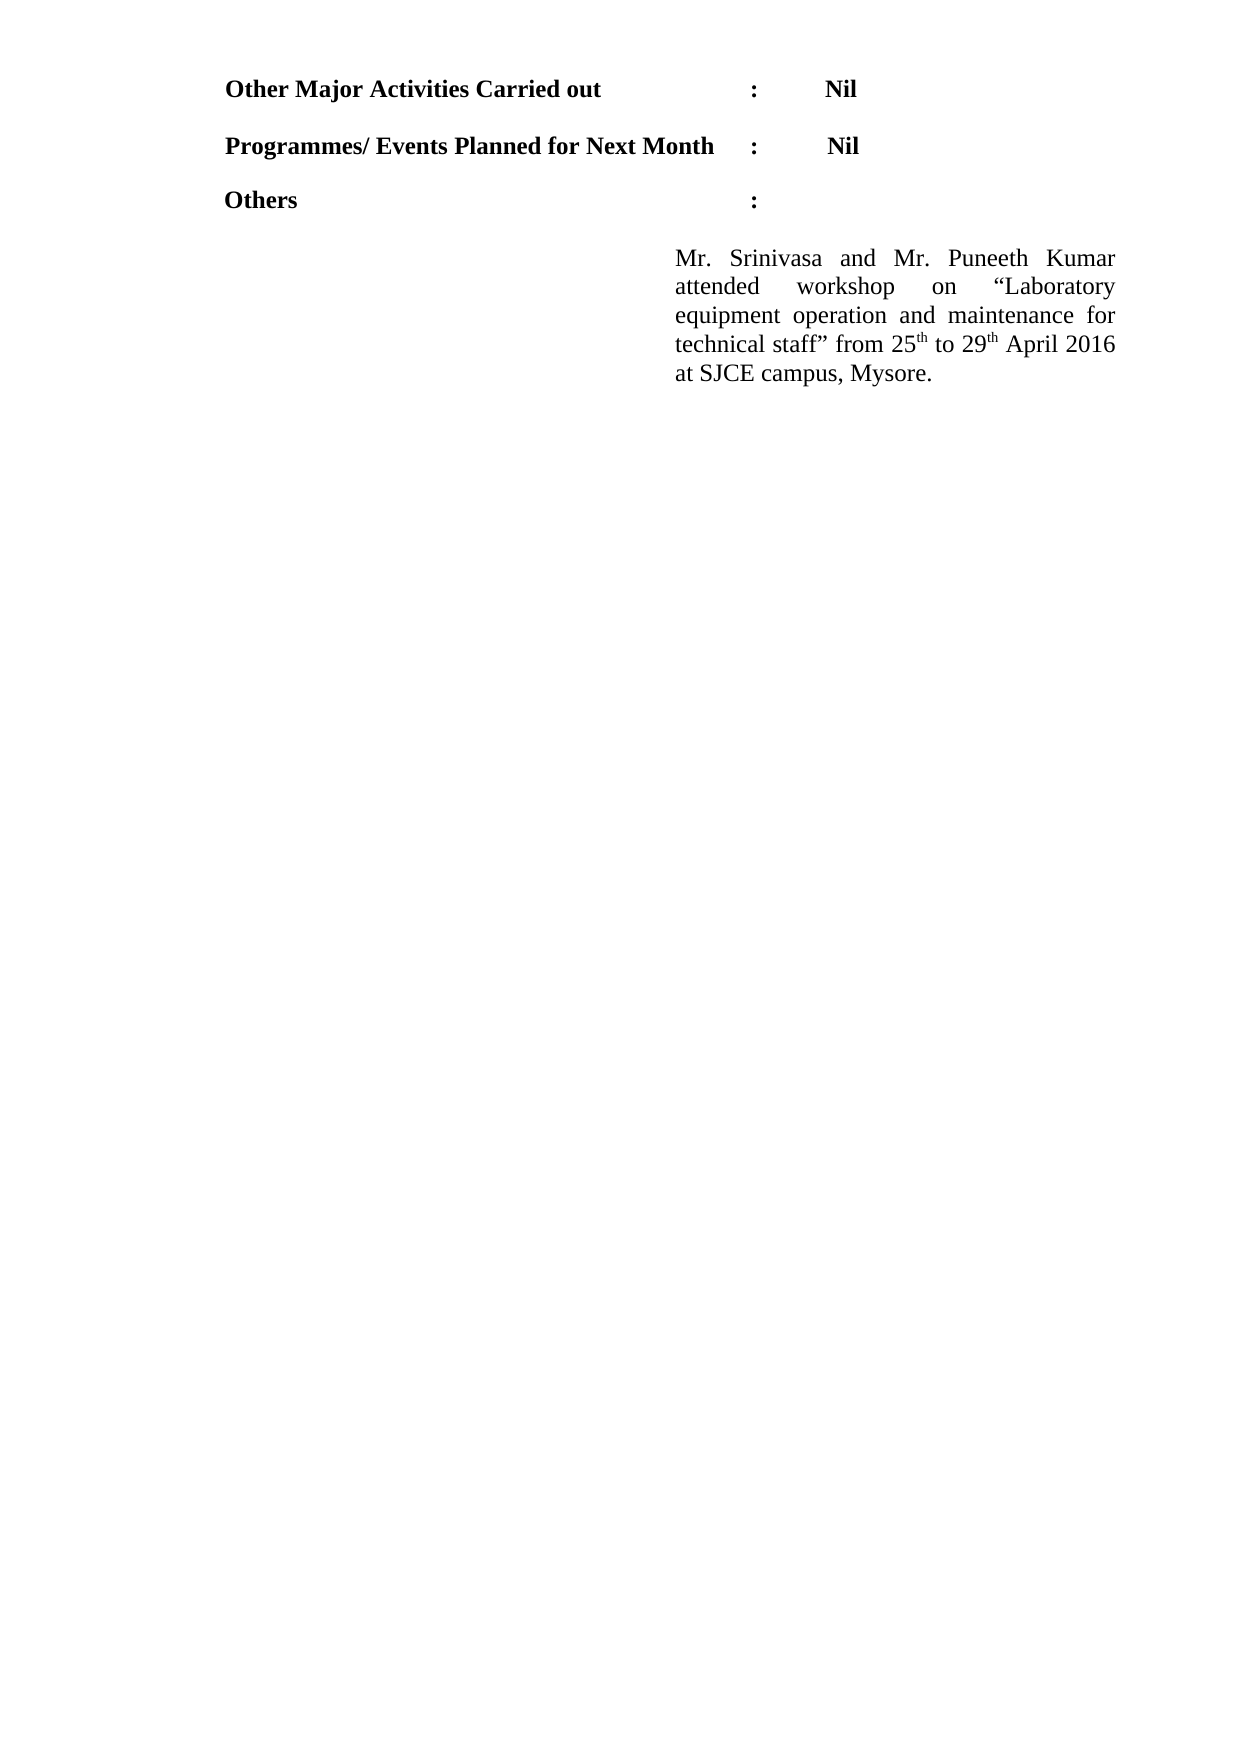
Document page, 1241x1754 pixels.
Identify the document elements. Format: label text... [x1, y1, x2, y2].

text Others : [224, 185, 1116, 214]
text Mr. Srinivasa and Mr. Puneeth Kumar attended workshop on “Laboratory equipment operation and maintenance for technical staff” from 25th to 29th April 2016 at SJCE campus, Mysore. [224, 243, 1116, 386]
text Other Major Activities Carried out : Nil [150, 74, 1116, 103]
list Programmes/ Events Planned for Next Month : Nil [225, 131, 1116, 160]
